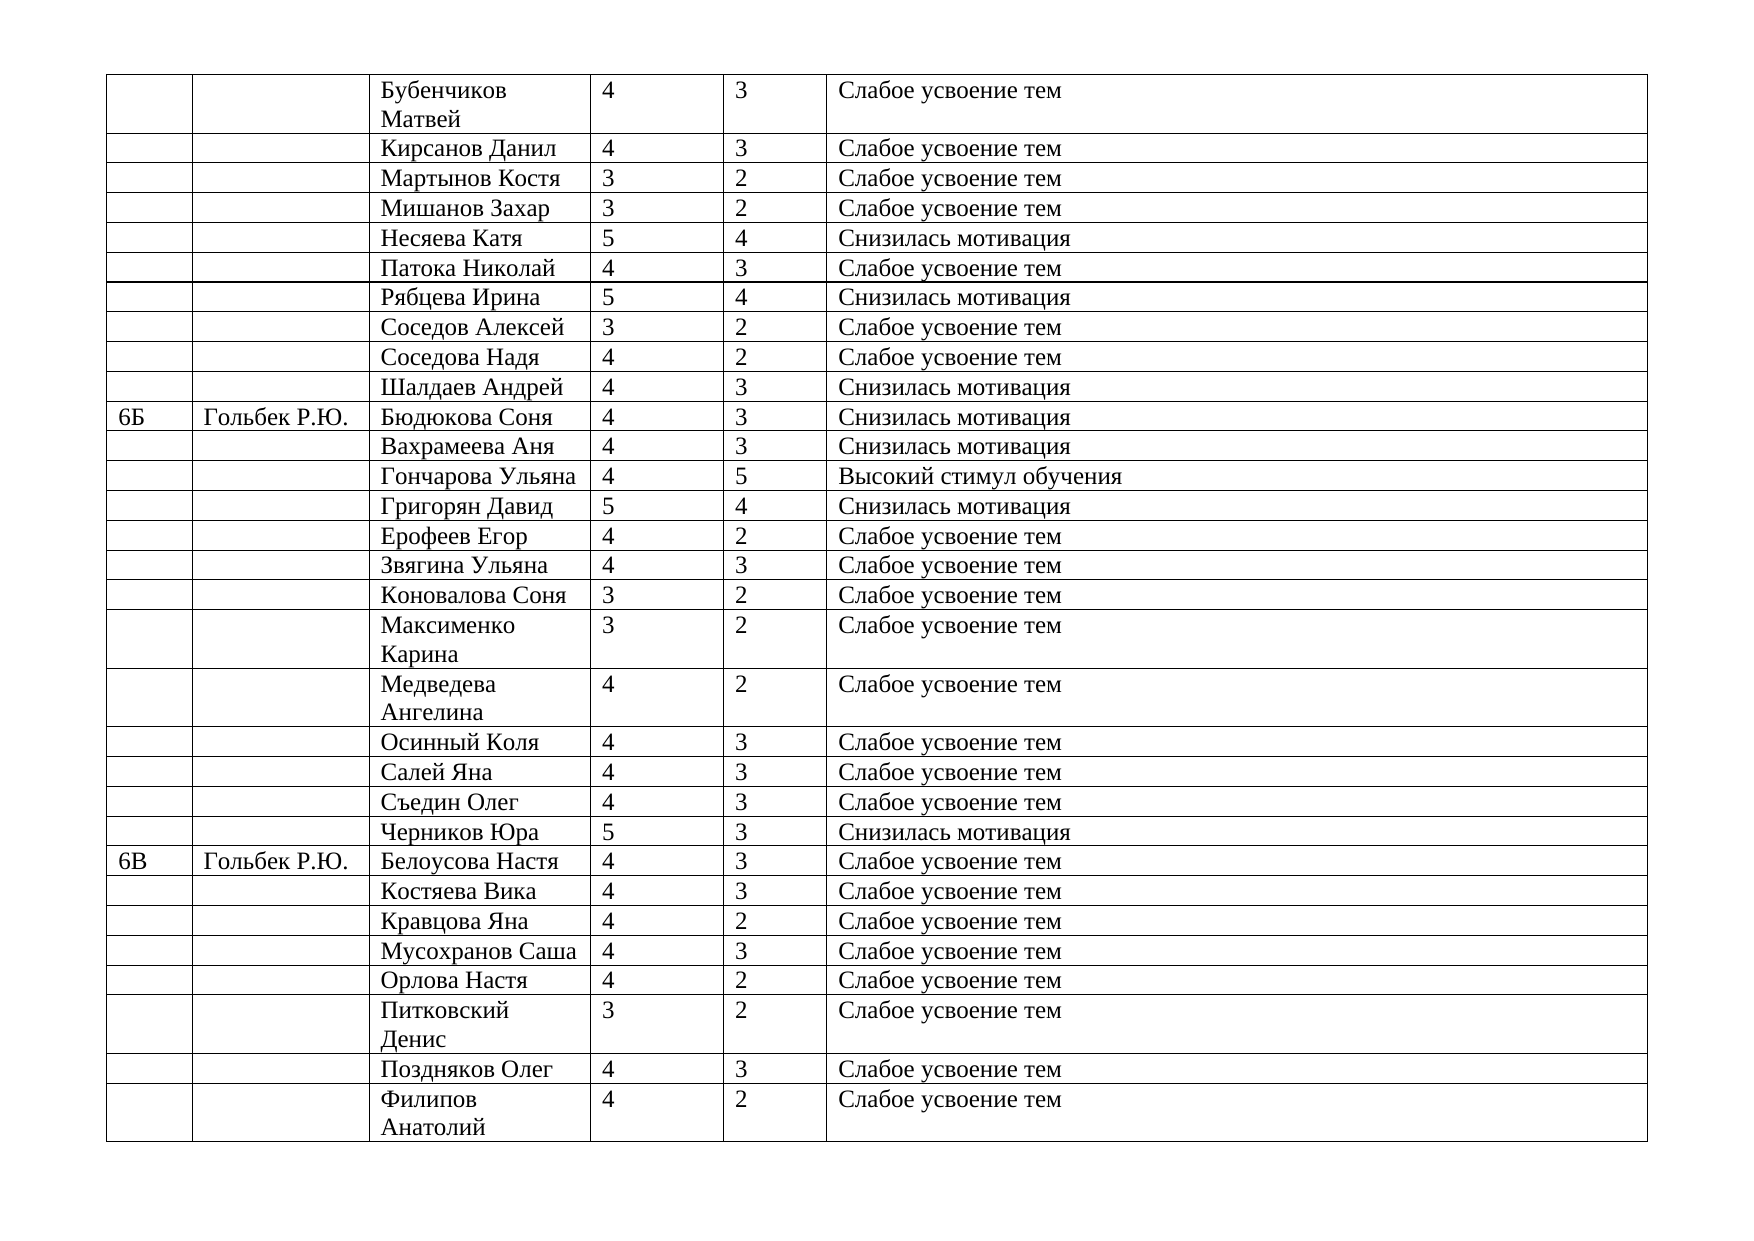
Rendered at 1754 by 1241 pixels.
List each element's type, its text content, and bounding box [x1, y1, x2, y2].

table_cell [193, 491, 369, 520]
table_cell 3 [591, 312, 723, 341]
table_cell [193, 817, 369, 845]
table_cell [193, 253, 369, 281]
table_cell Костяева Вика [370, 876, 590, 905]
table_cell [193, 1084, 369, 1141]
table_cell 2 [724, 1084, 826, 1141]
table_cell 4 [591, 521, 723, 549]
table_cell Коновалова Соня [370, 580, 590, 609]
table_cell Рябцева Ирина [370, 283, 590, 311]
table_cell Слабое усвоение тем [827, 876, 1647, 905]
table_cell 3 [724, 402, 826, 430]
table_cell [107, 461, 192, 490]
table_cell [107, 727, 192, 756]
table_cell [193, 995, 369, 1053]
table_cell 4 [724, 283, 826, 311]
table_cell 5 [591, 491, 723, 520]
table_cell 3 [591, 995, 723, 1053]
table_cell 4 [724, 491, 826, 520]
table_cell 4 [591, 787, 723, 816]
table_cell 4 [591, 402, 723, 430]
table_cell [193, 580, 369, 609]
table_cell Патока Николай [370, 253, 590, 281]
table_cell [107, 787, 192, 816]
table_cell Снизилась мотивация [827, 491, 1647, 520]
table_cell 3 [724, 876, 826, 905]
table_cell 4 [591, 461, 723, 490]
table_cell 3 [724, 75, 826, 132]
table_cell [107, 312, 192, 341]
table_cell 4 [591, 669, 723, 726]
table_cell [107, 551, 192, 579]
table_cell [193, 134, 369, 162]
table_cell 3 [724, 787, 826, 816]
table_cell [107, 580, 192, 609]
table_cell [193, 551, 369, 579]
table_cell Мишанов Захар [370, 193, 590, 222]
table_cell Слабое усвоение тем [827, 669, 1647, 726]
table_cell 4 [591, 906, 723, 935]
table_cell Мартынов Костя [370, 163, 590, 192]
table_cell Слабое усвоение тем [827, 163, 1647, 192]
table_cell Слабое усвоение тем [827, 727, 1647, 756]
table_cell [107, 669, 192, 726]
table_cell 3 [724, 551, 826, 579]
table_cell 3 [724, 936, 826, 964]
table_cell [107, 163, 192, 192]
table_cell 2 [724, 966, 826, 994]
table_cell [193, 342, 369, 371]
table_cell [107, 283, 192, 311]
table_cell [193, 75, 369, 132]
table_cell Слабое усвоение тем [827, 1084, 1647, 1141]
table_cell 4 [591, 75, 723, 132]
table_cell [107, 372, 192, 401]
table_cell [193, 163, 369, 192]
table_cell Слабое усвоение тем [827, 580, 1647, 609]
table_cell 2 [724, 580, 826, 609]
table_cell [193, 431, 369, 460]
table_cell Кравцова Яна [370, 906, 590, 935]
table_cell 3 [591, 193, 723, 222]
table_cell Поздняков Олег [370, 1054, 590, 1083]
table_cell 3 [724, 253, 826, 281]
table_cell [107, 223, 192, 252]
table_cell [107, 253, 192, 281]
table_cell 2 [724, 995, 826, 1053]
table_cell Кирсанов Данил [370, 134, 590, 162]
table_cell Медведева Ангелина [370, 669, 590, 726]
table_cell Снизилась мотивация [827, 372, 1647, 401]
table_cell Гольбек Р.Ю. [193, 846, 369, 875]
table_cell 4 [591, 757, 723, 786]
table_cell [193, 521, 369, 549]
table_cell Слабое усвоение тем [827, 610, 1647, 668]
table_cell [107, 610, 192, 668]
table_cell 4 [724, 223, 826, 252]
table_cell Вахрамеева Аня [370, 431, 590, 460]
table_cell [193, 610, 369, 668]
table_cell 3 [724, 817, 826, 845]
table_cell [193, 312, 369, 341]
table_cell 4 [591, 134, 723, 162]
table_cell [107, 966, 192, 994]
table_cell [107, 1054, 192, 1083]
table_cell [193, 669, 369, 726]
table_cell Орлова Настя [370, 966, 590, 994]
table_cell 3 [724, 134, 826, 162]
table_cell Белоусова Настя [370, 846, 590, 875]
table_cell Шалдаев Андрей [370, 372, 590, 401]
table_cell 4 [591, 342, 723, 371]
table_cell Снизилась мотивация [827, 431, 1647, 460]
table_cell [107, 521, 192, 549]
table_cell Мусохранов Саша [370, 936, 590, 964]
table_cell 3 [724, 727, 826, 756]
table_cell 4 [591, 551, 723, 579]
table_cell Слабое усвоение тем [827, 787, 1647, 816]
table_cell 5 [591, 817, 723, 845]
table_cell [193, 757, 369, 786]
table_cell Несяева Катя [370, 223, 590, 252]
table_cell Филипов Анатолий [370, 1084, 590, 1141]
table_cell Соседов Алексей [370, 312, 590, 341]
table_cell Слабое усвоение тем [827, 253, 1647, 281]
table_cell Снизилась мотивация [827, 283, 1647, 311]
table_cell Слабое усвоение тем [827, 193, 1647, 222]
table_cell 4 [591, 1084, 723, 1141]
table_cell [107, 342, 192, 371]
table_cell 3 [724, 846, 826, 875]
table_cell Осинный Коля [370, 727, 590, 756]
table_cell [193, 966, 369, 994]
table_cell Слабое усвоение тем [827, 342, 1647, 371]
table_cell 6Б [107, 402, 192, 430]
table_cell [193, 787, 369, 816]
table_cell 4 [591, 253, 723, 281]
table_cell Снизилась мотивация [827, 223, 1647, 252]
table_cell [193, 372, 369, 401]
table_cell [193, 936, 369, 964]
table_cell [107, 1084, 192, 1141]
table_cell Григорян Давид [370, 491, 590, 520]
table_cell Слабое усвоение тем [827, 521, 1647, 549]
table_cell 4 [591, 936, 723, 964]
table_cell Салей Яна [370, 757, 590, 786]
table_cell [193, 283, 369, 311]
table_cell Слабое усвоение тем [827, 906, 1647, 935]
table_cell 4 [591, 966, 723, 994]
table_cell 4 [591, 727, 723, 756]
table_cell 2 [724, 610, 826, 668]
table_cell Гончарова Ульяна [370, 461, 590, 490]
table_cell Слабое усвоение тем [827, 551, 1647, 579]
table_cell 3 [724, 372, 826, 401]
table_cell Снизилась мотивация [827, 817, 1647, 845]
table_cell Слабое усвоение тем [827, 757, 1647, 786]
table_cell 5 [591, 283, 723, 311]
table_cell [193, 193, 369, 222]
table_cell Питковский Денис [370, 995, 590, 1053]
table_cell [107, 995, 192, 1053]
table_cell 2 [724, 669, 826, 726]
table_cell 4 [591, 431, 723, 460]
table_cell [107, 431, 192, 460]
table_cell 3 [724, 431, 826, 460]
table_cell [193, 223, 369, 252]
table_cell [193, 1054, 369, 1083]
table_cell 2 [724, 193, 826, 222]
table_cell Съедин Олег [370, 787, 590, 816]
table_cell Слабое усвоение тем [827, 75, 1647, 132]
table_cell 5 [591, 223, 723, 252]
table_cell Максименко Карина [370, 610, 590, 668]
table_cell Ерофеев Егор [370, 521, 590, 549]
table_cell Снизилась мотивация [827, 402, 1647, 430]
table_cell [107, 876, 192, 905]
table_cell 6В [107, 846, 192, 875]
table_cell 3 [591, 163, 723, 192]
table_cell 4 [591, 846, 723, 875]
table_cell Черников Юра [370, 817, 590, 845]
table_cell 3 [724, 1054, 826, 1083]
table_cell 2 [724, 906, 826, 935]
table_cell 3 [724, 757, 826, 786]
table_cell Слабое усвоение тем [827, 846, 1647, 875]
table_cell Гольбек Р.Ю. [193, 402, 369, 430]
table_cell 5 [724, 461, 826, 490]
table_cell 2 [724, 312, 826, 341]
table_cell [193, 461, 369, 490]
table_cell 2 [724, 342, 826, 371]
table_cell Слабое усвоение тем [827, 966, 1647, 994]
table_cell Бюдюкова Соня [370, 402, 590, 430]
table_cell 3 [591, 610, 723, 668]
table_cell Звягина Ульяна [370, 551, 590, 579]
table_cell Слабое усвоение тем [827, 936, 1647, 964]
table_cell Слабое усвоение тем [827, 995, 1647, 1053]
table_cell [107, 193, 192, 222]
table_cell [107, 817, 192, 845]
table_cell Слабое усвоение тем [827, 312, 1647, 341]
table_cell [107, 936, 192, 964]
table_cell Слабое усвоение тем [827, 1054, 1647, 1083]
table_cell Бубенчиков Матвей [370, 75, 590, 132]
table_cell [193, 876, 369, 905]
table_cell [193, 727, 369, 756]
table_cell 2 [724, 163, 826, 192]
table_cell 4 [591, 876, 723, 905]
table_cell 4 [591, 1054, 723, 1083]
table_cell [107, 906, 192, 935]
table_cell Соседова Надя [370, 342, 590, 371]
table_cell [193, 906, 369, 935]
table_cell [107, 75, 192, 132]
table_cell Высокий стимул обучения [827, 461, 1647, 490]
table_cell 4 [591, 372, 723, 401]
table_cell Слабое усвоение тем [827, 134, 1647, 162]
table_cell [107, 757, 192, 786]
table_cell [107, 134, 192, 162]
table_cell 3 [591, 580, 723, 609]
table_cell 2 [724, 521, 826, 549]
table_cell [107, 491, 192, 520]
